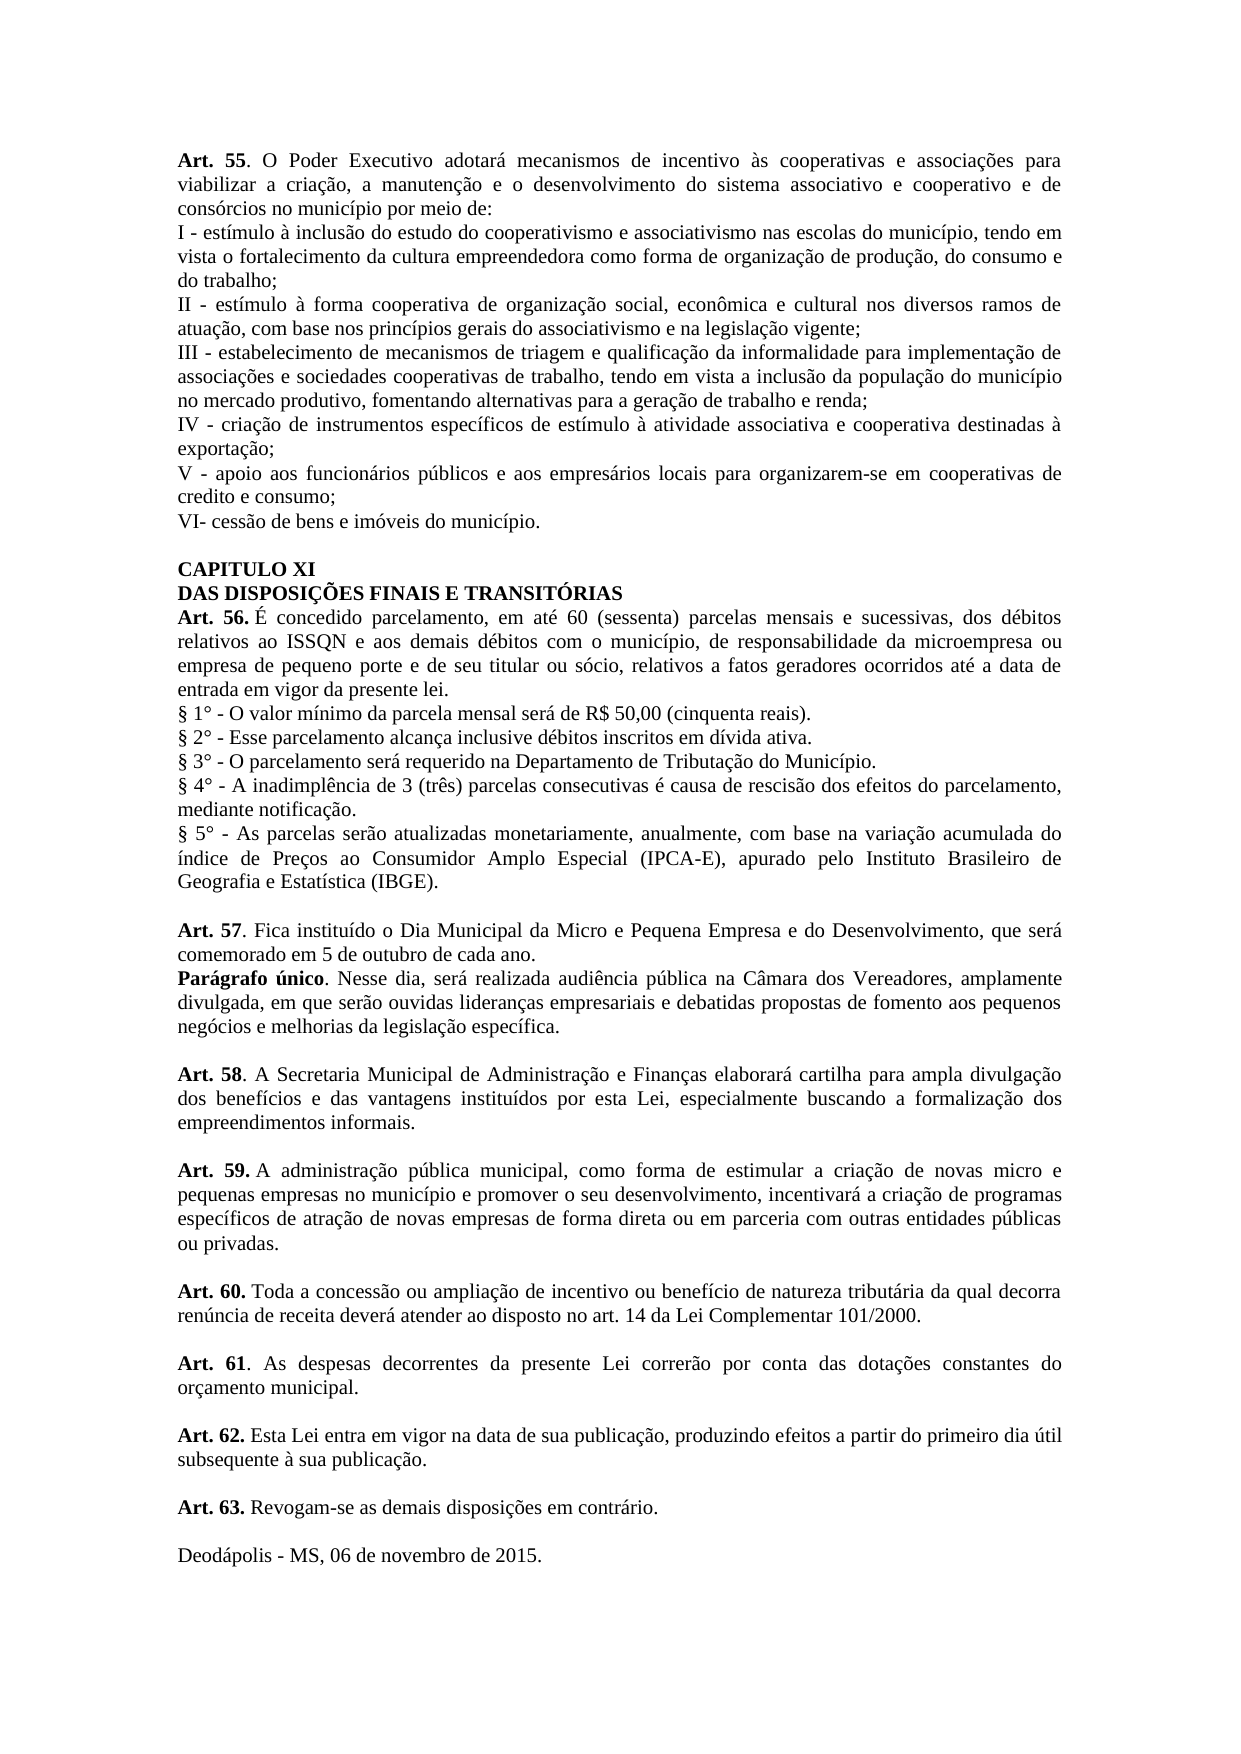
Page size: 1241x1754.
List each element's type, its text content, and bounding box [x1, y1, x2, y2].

text § 5° - As parcelas serão atualizadas monetariamente, anualmente, com base na variação acumulada do índice de Preços ao Consumidor Amplo Especial (IPCA-E), apurado pelo Instituto Brasileiro de Geografia e Estatística (IBGE). [177, 821, 1063, 893]
text Parágrafo único. Nesse dia, será realizada audiência pública na Câmara dos Vereadores, amplamente divulgada, em que serão ouvidas lideranças empresariais e debatidas propostas de fomento aos pequenos negócios e melhorias da legislação específica. [177, 966, 1063, 1038]
text VI- cessão de bens e imóveis do município. [177, 508, 1063, 533]
text § 4° - A inadimplência de 3 (três) parcelas consecutivas é causa de rescisão dos efeitos do parcelamento, mediante notificação. [177, 773, 1063, 821]
text CAPITULO XI [177, 557, 1063, 581]
text § 3° - O parcelamento será requerido na Departamento de Tributação do Município. [177, 749, 1063, 773]
text § 1° - O valor mínimo da parcela mensal será de R$ 50,00 (cinquenta reais). [177, 701, 1063, 725]
text Deodápolis - MS, 06 de novembro de 2015. [177, 1543, 1063, 1567]
text § 2° - Esse parcelamento alcança inclusive débitos inscritos em dívida ativa. [177, 725, 1063, 749]
text Art. 63. Revogam-se as demais disposições em contrário. [177, 1495, 1063, 1519]
text III - estabelecimento de mecanismos de triagem e qualificação da informalidade para implementação de associações e sociedades cooperativas de trabalho, tendo em vista a inclusão da população do município no mercado produtivo, fomentando alternativas para a geração de trabalho e renda; [177, 340, 1063, 412]
text Art. 59. A administração pública municipal, como forma de estimular a criação de novas micro e pequenas empresas no município e promover o seu desenvolvimento, incentivará a criação de programas específicos de atração de novas empresas de forma direta ou em parceria com outras entidades públicas ou privadas. [177, 1158, 1063, 1254]
text Art. 58. A Secretaria Municipal de Administração e Finanças elaborará cartilha para ampla divulgação dos benefícios e das vantagens instituídos por esta Lei, especialmente buscando a formalização dos empreendimentos informais. [177, 1062, 1063, 1134]
text V - apoio aos funcionários públicos e aos empresários locais para organizarem-se em cooperativas de credito e consumo; [177, 460, 1063, 508]
text IV - criação de instrumentos específicos de estímulo à atividade associativa e cooperativa destinadas à exportação; [177, 412, 1063, 460]
text Art. 57. Fica instituído o Dia Municipal da Micro e Pequena Empresa e do Desenvolvimento, que será comemorado em 5 de outubro de cada ano. [177, 918, 1063, 966]
text Art. 56. É concedido parcelamento, em até 60 (sessenta) parcelas mensais e sucessivas, dos débitos relativos ao ISSQN e aos demais débitos com o município, de responsabilidade da microempresa ou empresa de pequeno porte e de seu titular ou sócio, relativos a fatos geradores ocorridos até a data de entrada em vigor da presente lei. [177, 605, 1063, 701]
text Art. 61. As despesas decorrentes da presente Lei correrão por conta das dotações constantes do orçamento municipal. [177, 1351, 1063, 1399]
text Art. 62. Esta Lei entra em vigor na data de sua publicação, produzindo efeitos a partir do primeiro dia útil subsequente à sua publicação. [177, 1423, 1063, 1471]
text II - estímulo à forma cooperativa de organização social, econômica e cultural nos diversos ramos de atuação, com base nos princípios gerais do associativismo e na legislação vigente; [177, 292, 1063, 340]
text Art. 60. Toda a concessão ou ampliação de incentivo ou benefício de natureza tributária da qual decorra renúncia de receita deverá atender ao disposto no art. 14 da Lei Complementar 101/2000. [177, 1278, 1063, 1327]
text Art. 55. O Poder Executivo adotará mecanismos de incentivo às cooperativas e associações para viabilizar a criação, a manutenção e o desenvolvimento do sistema associativo e cooperativo e de consórcios no município por meio de: [177, 148, 1063, 220]
text DAS DISPOSIÇÕES FINAIS E TRANSITÓRIAS [177, 581, 1063, 605]
text I - estímulo à inclusão do estudo do cooperativismo e associativismo nas escolas do município, tendo em vista o fortalecimento da cultura empreendedora como forma de organização de produção, do consumo e do trabalho; [177, 220, 1063, 292]
